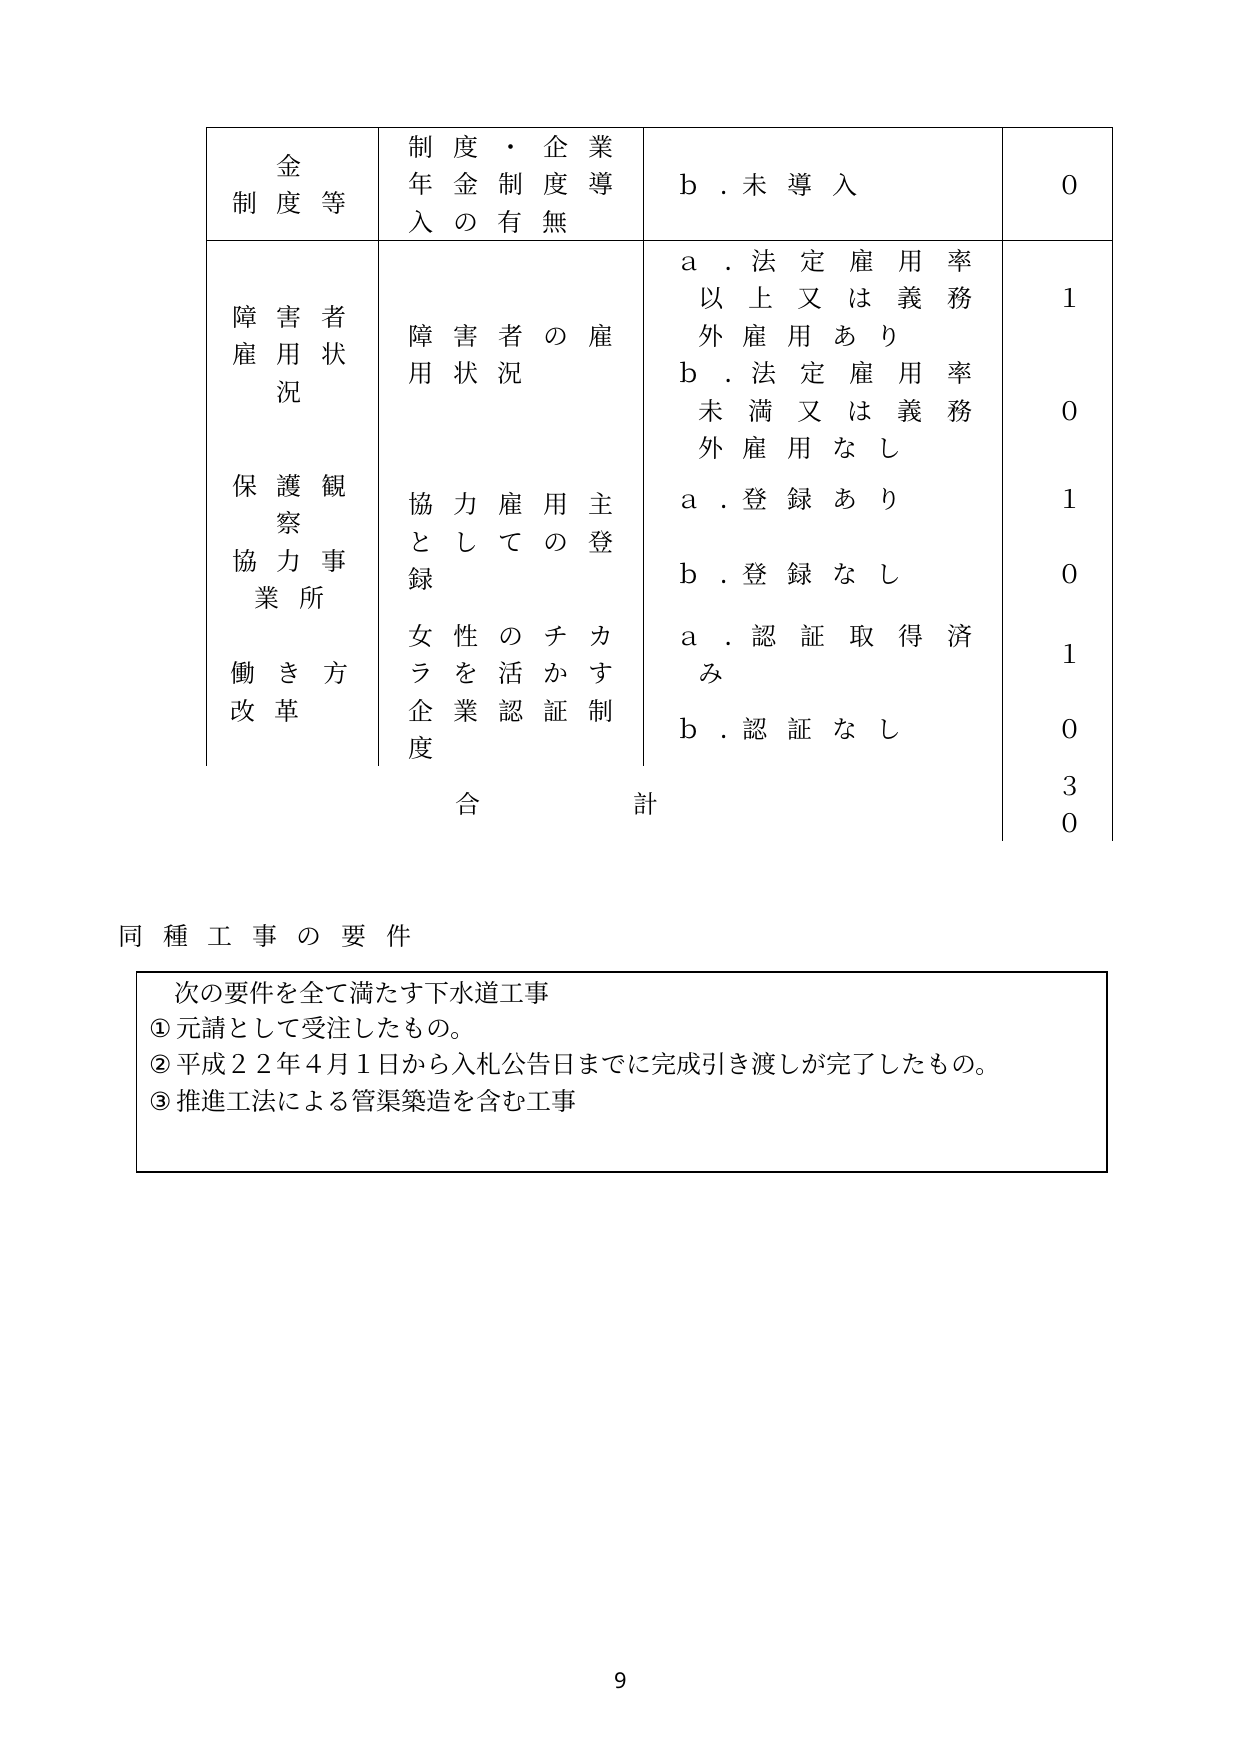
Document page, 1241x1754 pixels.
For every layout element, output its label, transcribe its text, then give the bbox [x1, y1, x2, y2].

table_cell １ [1003, 466, 1112, 531]
table_cell ａ.法定雇用率以上又は義務外雇用あり [644, 241, 1002, 353]
table_cell ａ.認証取得済み [644, 616, 1002, 691]
table_cell 保護観察 協力事業所 [207, 466, 378, 616]
table_cell １ [1003, 616, 1112, 691]
table_cell ０ [1003, 691, 1112, 766]
table_cell ０ [1003, 353, 1112, 466]
table_cell 障害者の雇用状況 [379, 241, 643, 466]
table_cell ０ [1003, 531, 1112, 616]
table_cell ｂ.登録なし [644, 531, 1002, 616]
table_cell 働き方改革 [207, 616, 378, 766]
table_cell 女性のチカラを活かす企業認証制度 [379, 616, 643, 766]
table_cell 障害者雇用状況 [207, 241, 378, 466]
table_cell ａ.登録あり [644, 466, 1002, 531]
text 同種工事の要件 [118, 916, 1122, 953]
table_cell ３０ [1003, 766, 1112, 841]
table_cell ｂ.認証なし [644, 691, 1002, 766]
table_cell 企業年金 制度等 [207, 128, 378, 239]
table_cell 協力雇用主としての登録 [379, 466, 643, 616]
table_cell 退職一時金制度・企業年金制度導入の有無 [379, 128, 643, 239]
table_cell ｂ.未導入 [644, 128, 1002, 239]
table_cell 合 計 [129, 766, 1002, 841]
table_cell ｂ.法定雇用率未満又は義務外雇用なし [644, 353, 1002, 466]
table_cell ０ [1003, 128, 1112, 239]
table_cell １ [1003, 241, 1112, 353]
